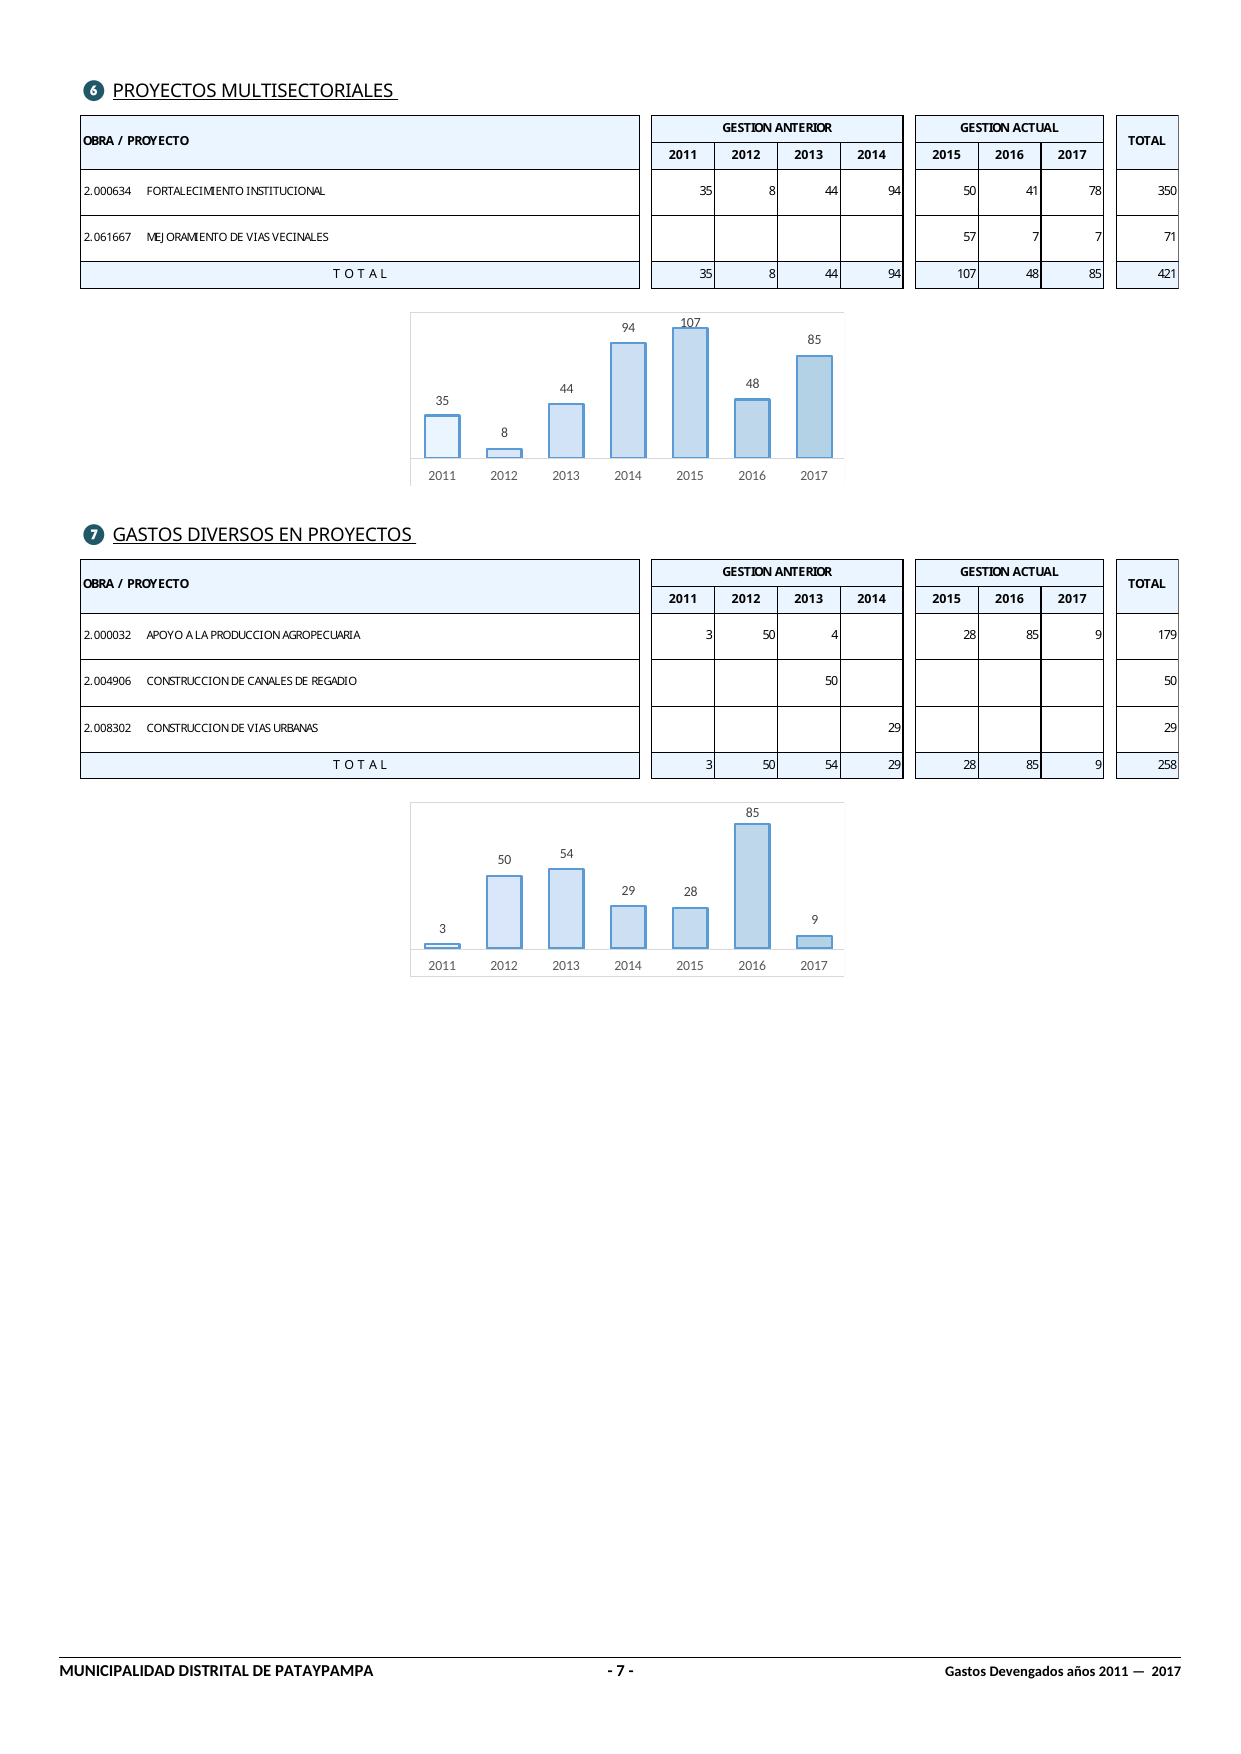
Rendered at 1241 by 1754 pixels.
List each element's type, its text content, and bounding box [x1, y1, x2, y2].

table_header ❼ GASTOS DIVERSOS EN PROYECTOS [59, 515, 1195, 983]
table_header ❻ PROYECTOS MULTISECTORIALES [59, 71, 1195, 492]
